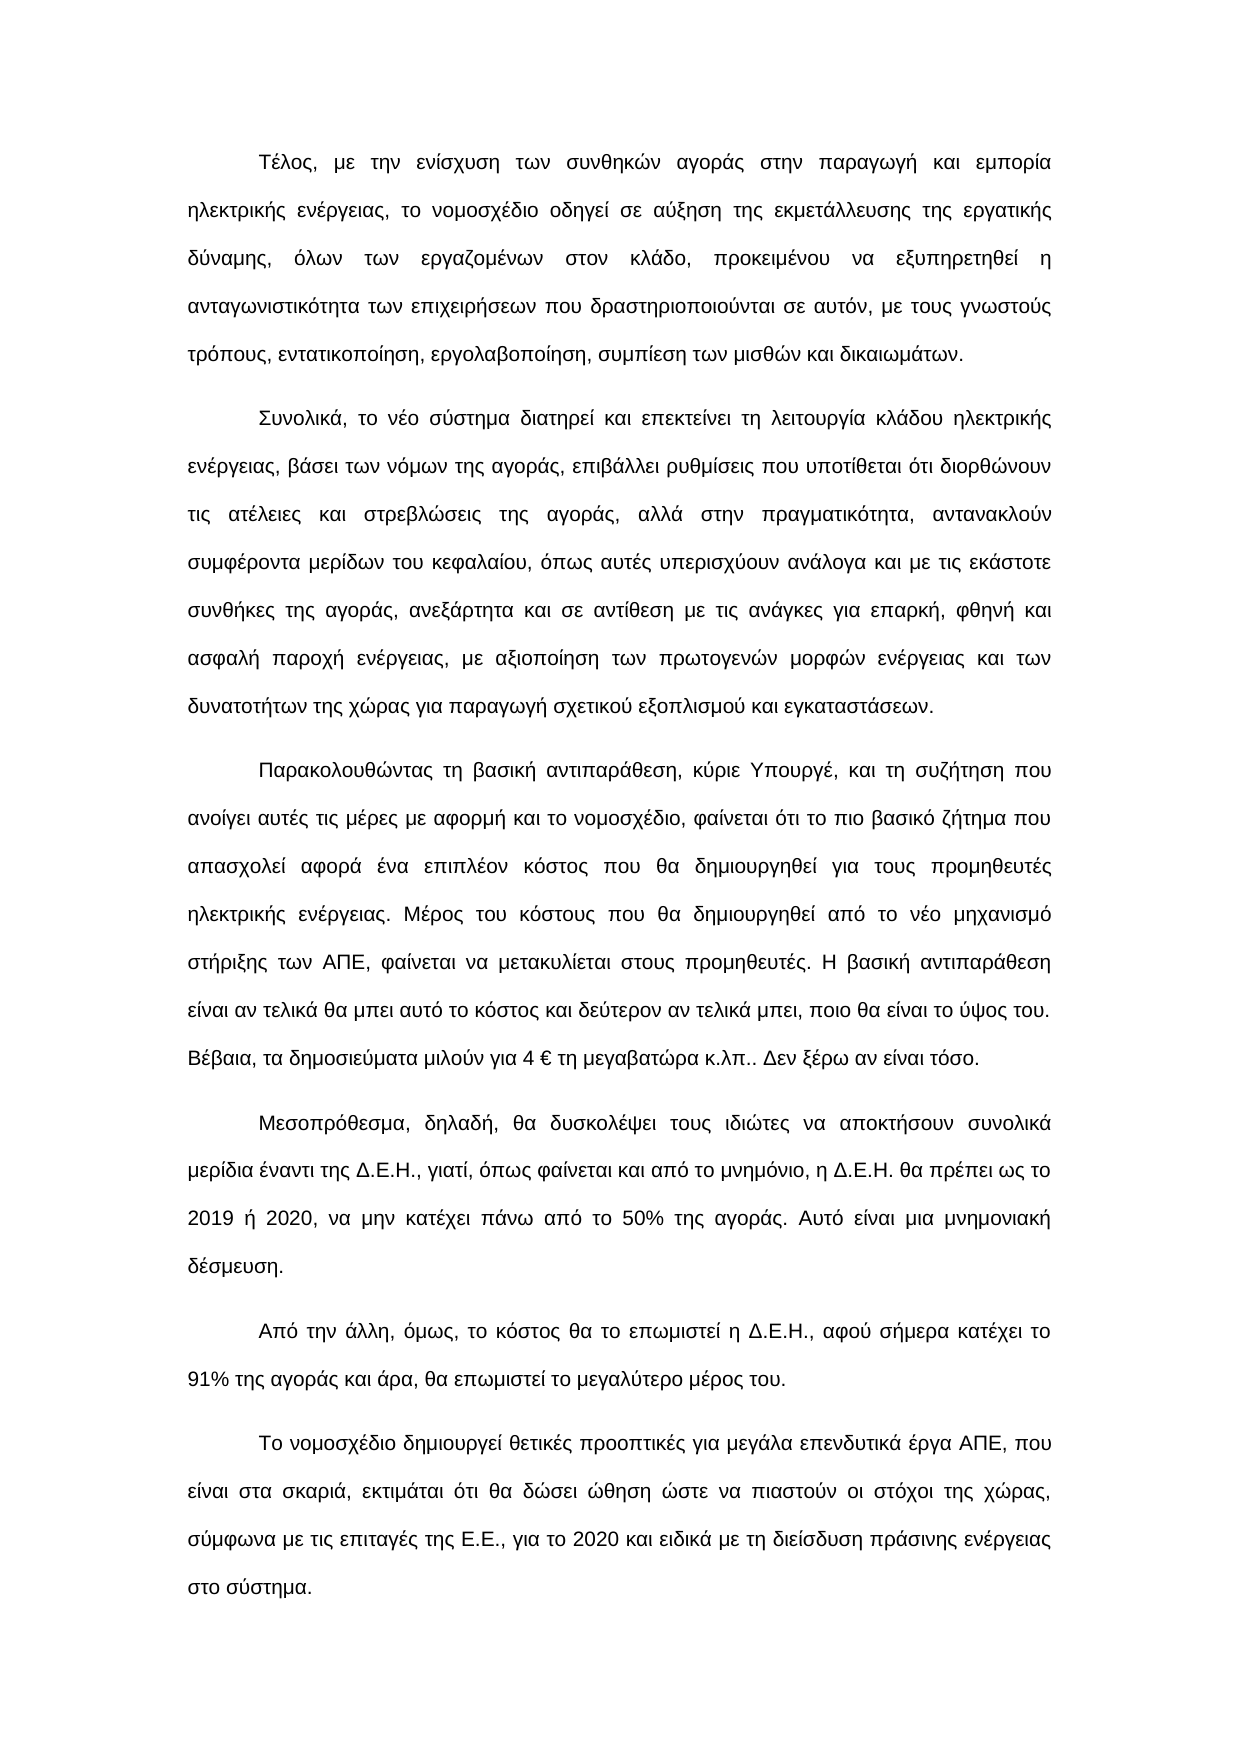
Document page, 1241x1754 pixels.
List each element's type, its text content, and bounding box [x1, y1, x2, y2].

text Το νομοσχέδιο δημιουργεί θετικές προοπτικές για μεγάλα επενδυτικά έργα ΑΠΕ, που είναι στα σκαριά, εκτιμάται ότι θα δώσει ώθηση ώστε να πιαστούν οι στόχοι της χώρας, σύμφωνα με τις επιταγές της Ε.Ε., για το 2020 και ειδικά με τη διείσδυση πράσινης ενέργειας στο σύστημα. [187, 1431, 1053, 1599]
text Από την άλλη, όμως, το κόστος θα το επωμιστεί η Δ.Ε.Η., αφού σήμερα κατέχει το 91% της αγοράς και άρα, θα επωμιστεί το μεγαλύτερο μέρος του. [187, 1319, 1053, 1391]
text Μεσοπρόθεσμα, δηλαδή, θα δυσκολέψει τους ιδιώτες να αποκτήσουν συνολικά μερίδια έναντι της Δ.Ε.Η., γιατί, όπως φαίνεται και από το μνημόνιο, η Δ.Ε.Η. θα πρέπει ως το 2019 ή 2020, να μην κατέχει πάνω από το 50% της αγοράς. Αυτό είναι μια μνημονιακή δέσμευση. [187, 1110, 1053, 1278]
text Τέλος, με την ενίσχυση των συνθηκών αγοράς στην παραγωγή και εμπορία ηλεκτρικής ενέργειας, το νομοσχέδιο οδηγεί σε αύξηση της εκμετάλλευσης της εργατικής δύναμης, όλων των εργαζομένων στον κλάδο, προκειμένου να εξυπηρετηθεί η ανταγωνιστικότητα των επιχειρήσεων που δραστηριοποιούνται σε αυτόν, με τους γνωστούς τρόπους, εντατικοποίηση, εργολαβοποίηση, συμπίεση των μισθών και δικαιωμάτων. [187, 150, 1053, 366]
text Συνολικά, το νέο σύστημα διατηρεί και επεκτείνει τη λειτουργία κλάδου ηλεκτρικής ενέργειας, βάσει των νόμων της αγοράς, επιβάλλει ρυθμίσεις που υποτίθεται ότι διορθώνουν τις ατέλειες και στρεβλώσεις της αγοράς, αλλά στην πραγματικότητα, αντανακλούν συμφέροντα μερίδων του κεφαλαίου, όπως αυτές υπερισχύουν ανάλογα και με τις εκάστοτε συνθήκες της αγοράς, ανεξάρτητα και σε αντίθεση με τις ανάγκες για επαρκή, φθηνή και ασφαλή παροχή ενέργειας, με αξιοποίηση των πρωτογενών μορφών ενέργειας και των δυνατοτήτων της χώρας για παραγωγή σχετικού εξοπλισμού και εγκαταστάσεων. [187, 406, 1053, 718]
text Παρακολουθώντας τη βασική αντιπαράθεση, κύριε Υπουργέ, και τη συζήτηση που ανοίγει αυτές τις μέρες με αφορμή και το νομοσχέδιο, φαίνεται ότι το πιο βασικό ζήτημα που απασχολεί αφορά ένα επιπλέον κόστος που θα δημιουργηθεί για τους προμηθευτές ηλεκτρικής ενέργειας. Μέρος του κόστους που θα δημιουργηθεί από το νέο μηχανισμό στήριξης των ΑΠΕ, φαίνεται να μετακυλίεται στους προμηθευτές. Η βασική αντιπαράθεση είναι αν τελικά θα μπει αυτό το κόστος και δεύτερον αν τελικά μπει, ποιο θα είναι το ύψος του. Βέβαια, τα δημοσιεύματα μιλούν για 4 € τη μεγαβατώρα κ.λπ.. Δεν ξέρω αν είναι τόσο. [187, 758, 1053, 1070]
